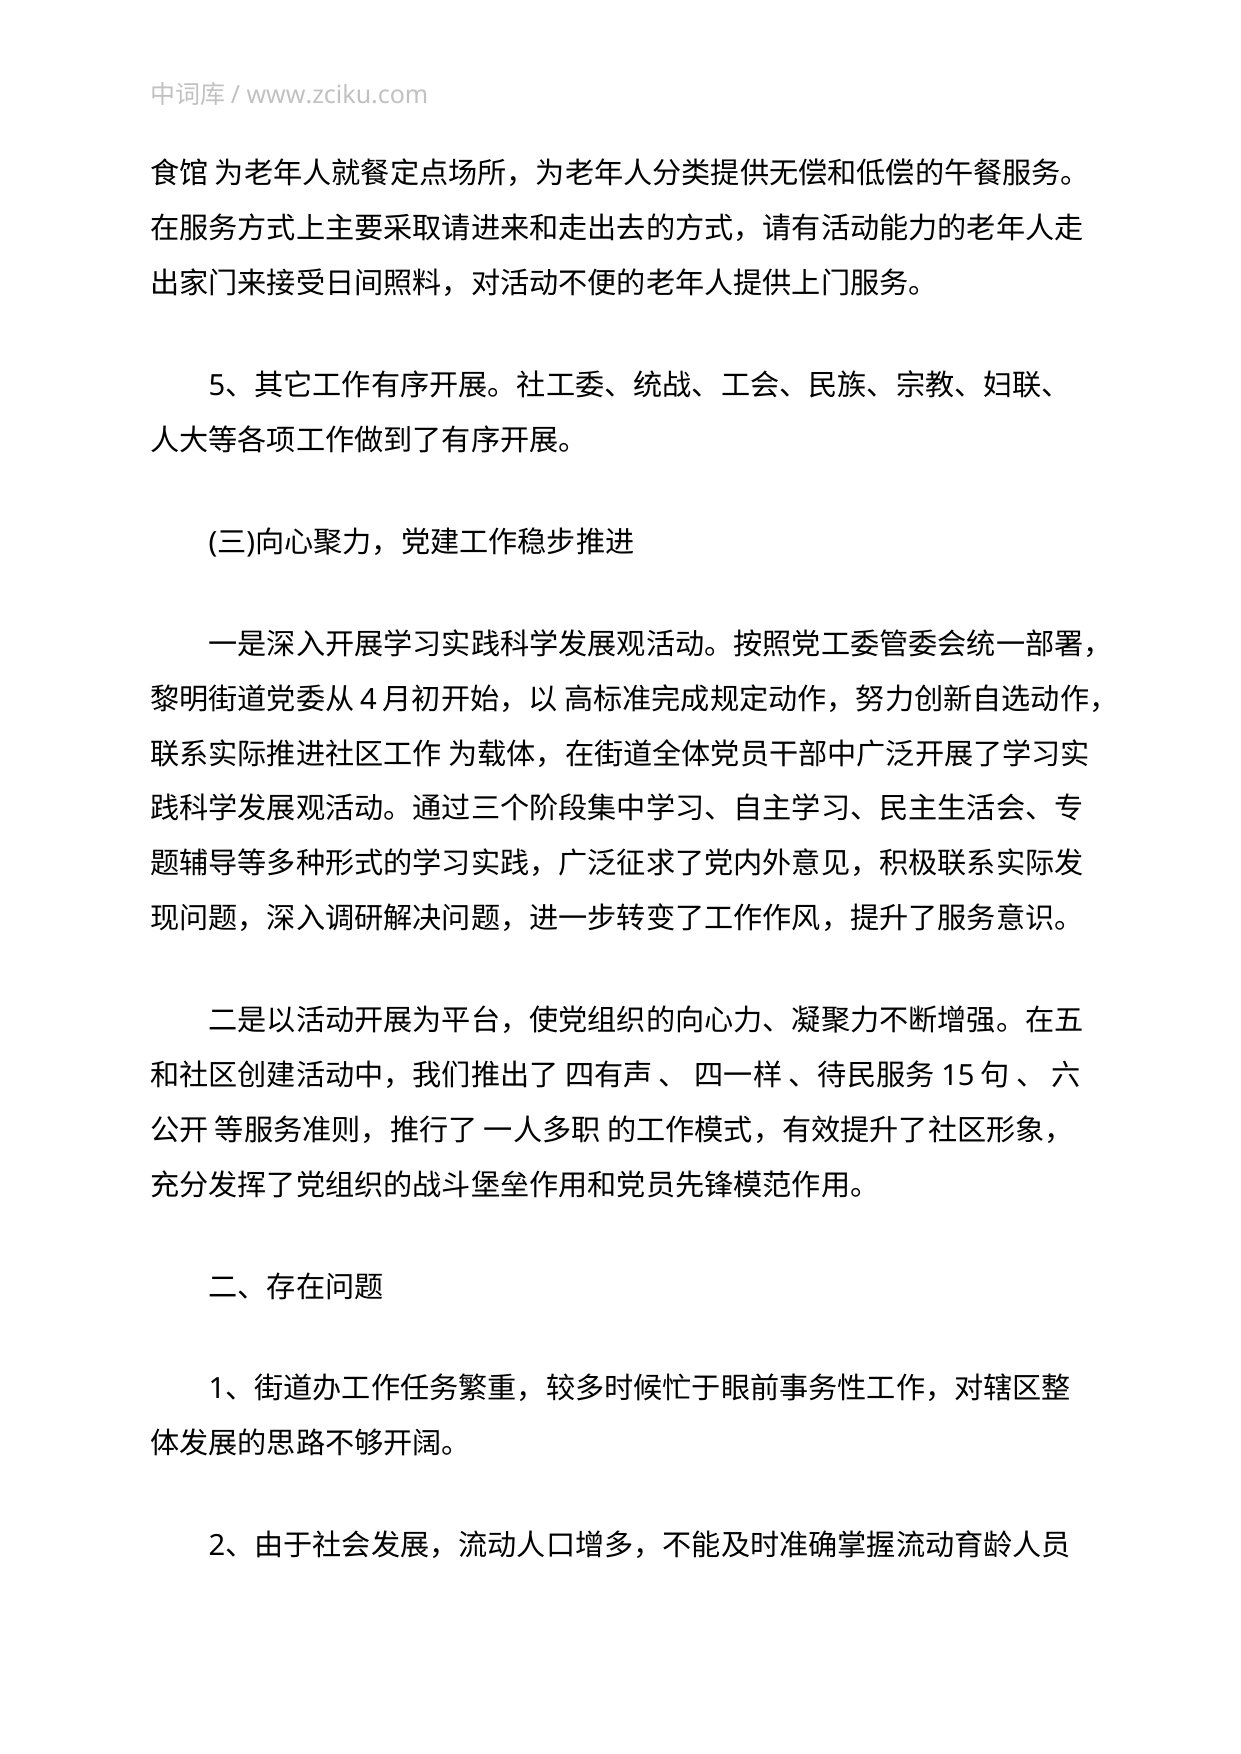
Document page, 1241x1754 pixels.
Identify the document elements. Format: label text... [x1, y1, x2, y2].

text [150, 1522, 1090, 1564]
text 一是深入开展学习实践科学发展观活动。按照党工委管委会统一部署，黎明街道党委从4月初开始，以 高标准完成规定动作，努力创新自选动作，联系实际推进社区工作 为载体，在街道全体党员干部中广泛开展了学习实践科学发展观活动。通过三个阶段集中学习、自主学习、民主生活会、专题辅导等多种形式的学习实践，广泛征求了党内外意见，积极联系实际发现问题，深入调研解决问题，进一步转变了工作作风，提升了服务意识。 [150, 620, 1090, 937]
text 二、存在问题 [150, 1263, 1090, 1306]
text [150, 150, 1090, 302]
text 5、其它工作有序开展。社工委、统战、工会、民族、宗教、妇联、人大等各项工作做到了有序开展。 [150, 362, 1090, 459]
text 二是以活动开展为平台，使党组织的向心力、凝聚力不断增强。在五和社区创建活动中，我们推出了 四有声 、 四一样 、待民服务 15句 、 六公开 等服务准则，推行了 一人多职 的工作模式，有效提升了社区形象，充分发挥了党组织的战斗堡垒作用和党员先锋模范作用。 [150, 997, 1090, 1204]
text 1、街道办工作任务繁重，较多时候忙于眼前事务性工作，对辖区整体发展的思路不够开阔。 [150, 1365, 1090, 1462]
text (三)向心聚力，党建工作稳步推进 [150, 518, 1090, 561]
